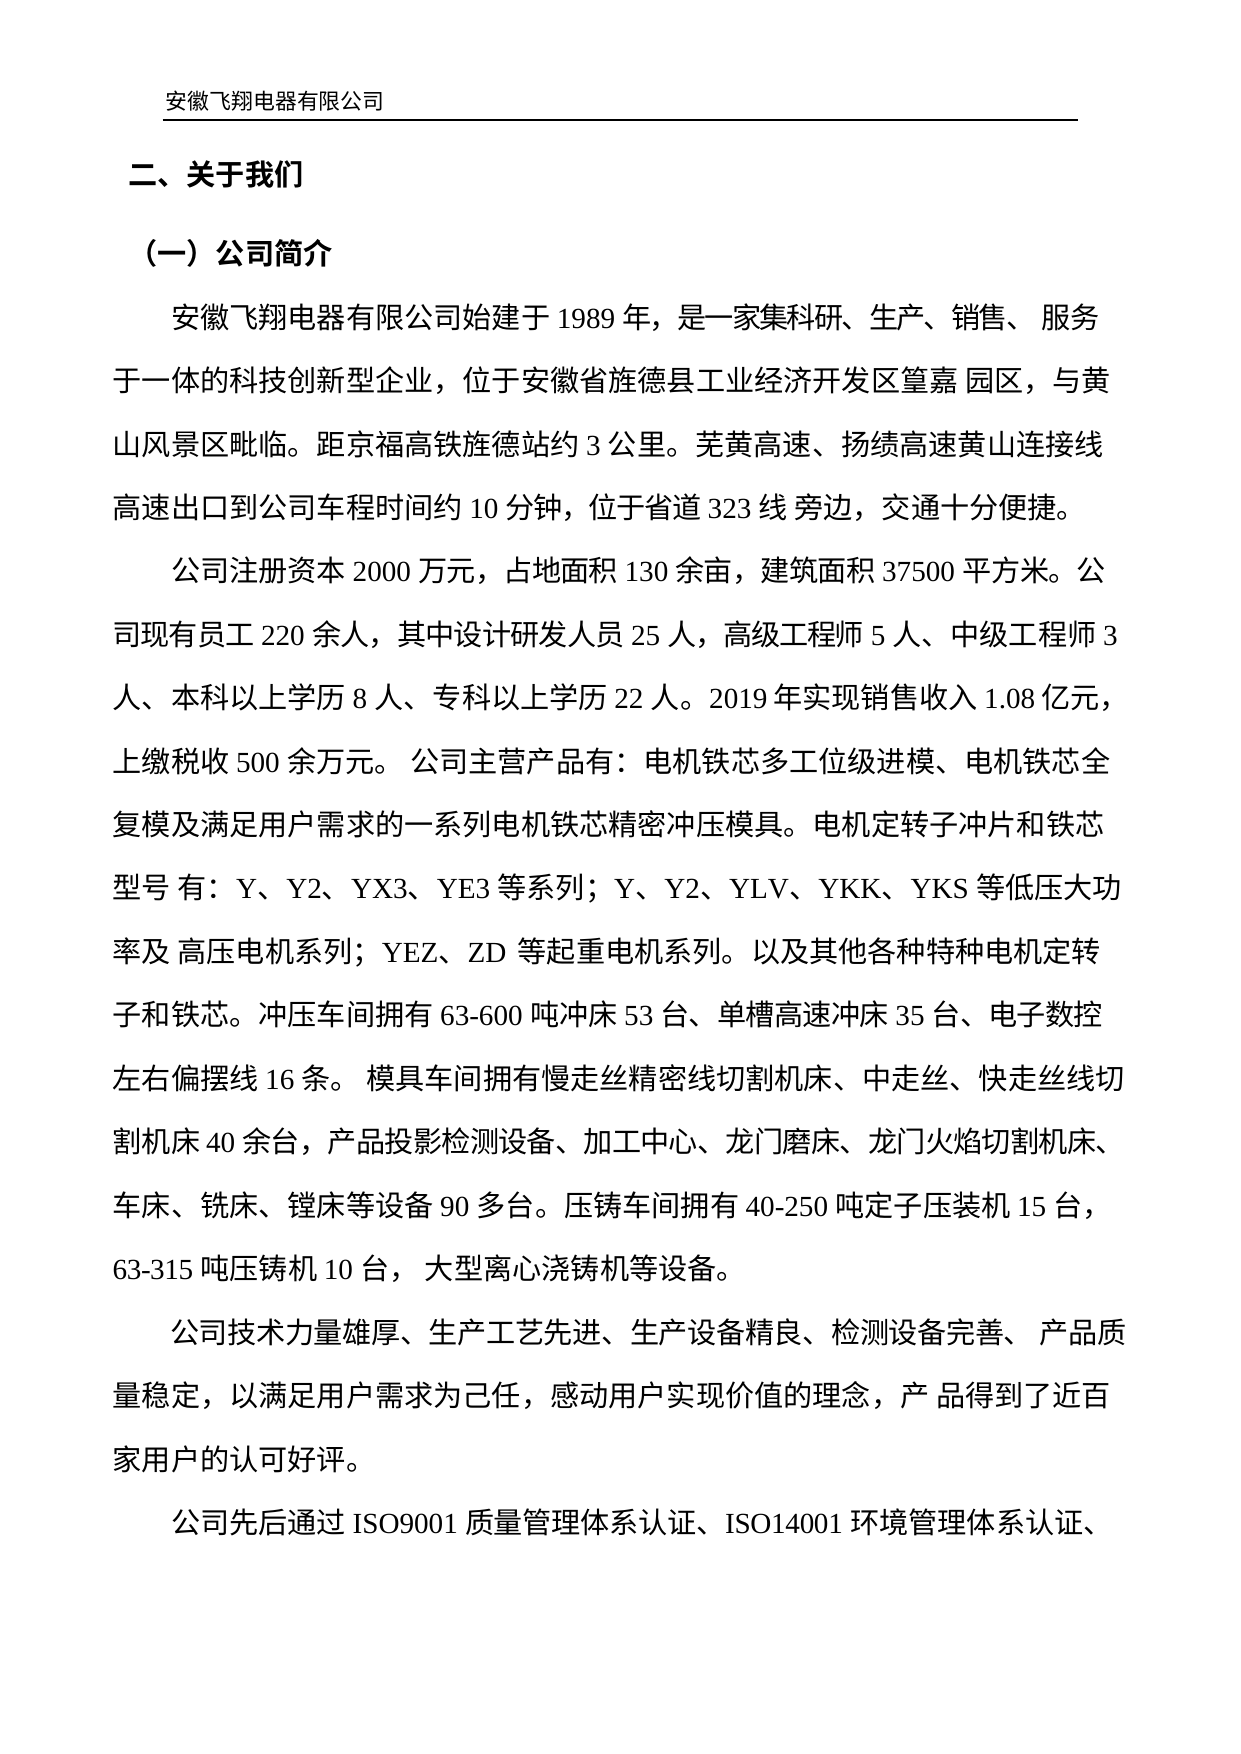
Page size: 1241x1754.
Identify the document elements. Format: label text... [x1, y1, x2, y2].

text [112, 1499, 1128, 1542]
text 安徽飞翔电器有限公司始建于 1989 年，是一家集科研、生产、销售、 服务于一体的科技创新型企业，位于安徽省旌德县工业经济开发区篁嘉 园区，与黄山风景区毗临。距京福高铁旌德站约 3 公里。芜黄高速、扬绩高速黄山连接线高速出口到公司车程时间约 10 分钟，位于省道 323 线 旁边，交通十分便捷。 [112, 294, 1128, 527]
text （一）公司简介 [128, 231, 1128, 273]
text 公司技术力量雄厚、生产工艺先进、生产设备精良、检测设备完善、 产品质量稳定，以满足用户需求为己任，感动用户实现价值的理念，产 品得到了近百家用户的认可好评。 [112, 1309, 1128, 1478]
subtitle 二、关于我们 [128, 151, 1128, 194]
text 公司注册资本 2000 万元，占地面积 130 余亩，建筑面积 37500 平方米。公司现有员工 220 余人，其中设计研发人员 25 人，高级工程师 5 人、中级工程师 3 人、本科以上学历 8 人、专科以上学历 22 人。2019年实现销售收入 1.08亿元，上缴税收 500 余万元。 公司主营产品有：电机铁芯多工位级进模、电机铁芯全复模及满足用户需求的一系列电机铁芯精密冲压模具。电机定转子冲片和铁芯型号 有：Y、Y2、YX3、YE3 等系列；Y、Y2、YLV、YKK、YKS 等低压大功率及 高压电机系列；YEZ、ZD 等起重电机系列。以及其他各种特种电机定转 子和铁芯。冲压车间拥有 63-600 吨冲床 53 台、单槽高速冲床 35 台、电子数控左右偏摆线 16 条。 模具车间拥有慢走丝精密线切割机床、中走丝、快走丝线切割机床40 余台，产品投影检测设备、加工中心、龙门磨床、龙门火焰切割机床、车床、铣床、镗床等设备 90 多台。压铸车间拥有 40-250 吨定子压装机 15 台，63-315 吨压铸机 10 台， 大型离心浇铸机等设备。 [112, 548, 1128, 1288]
